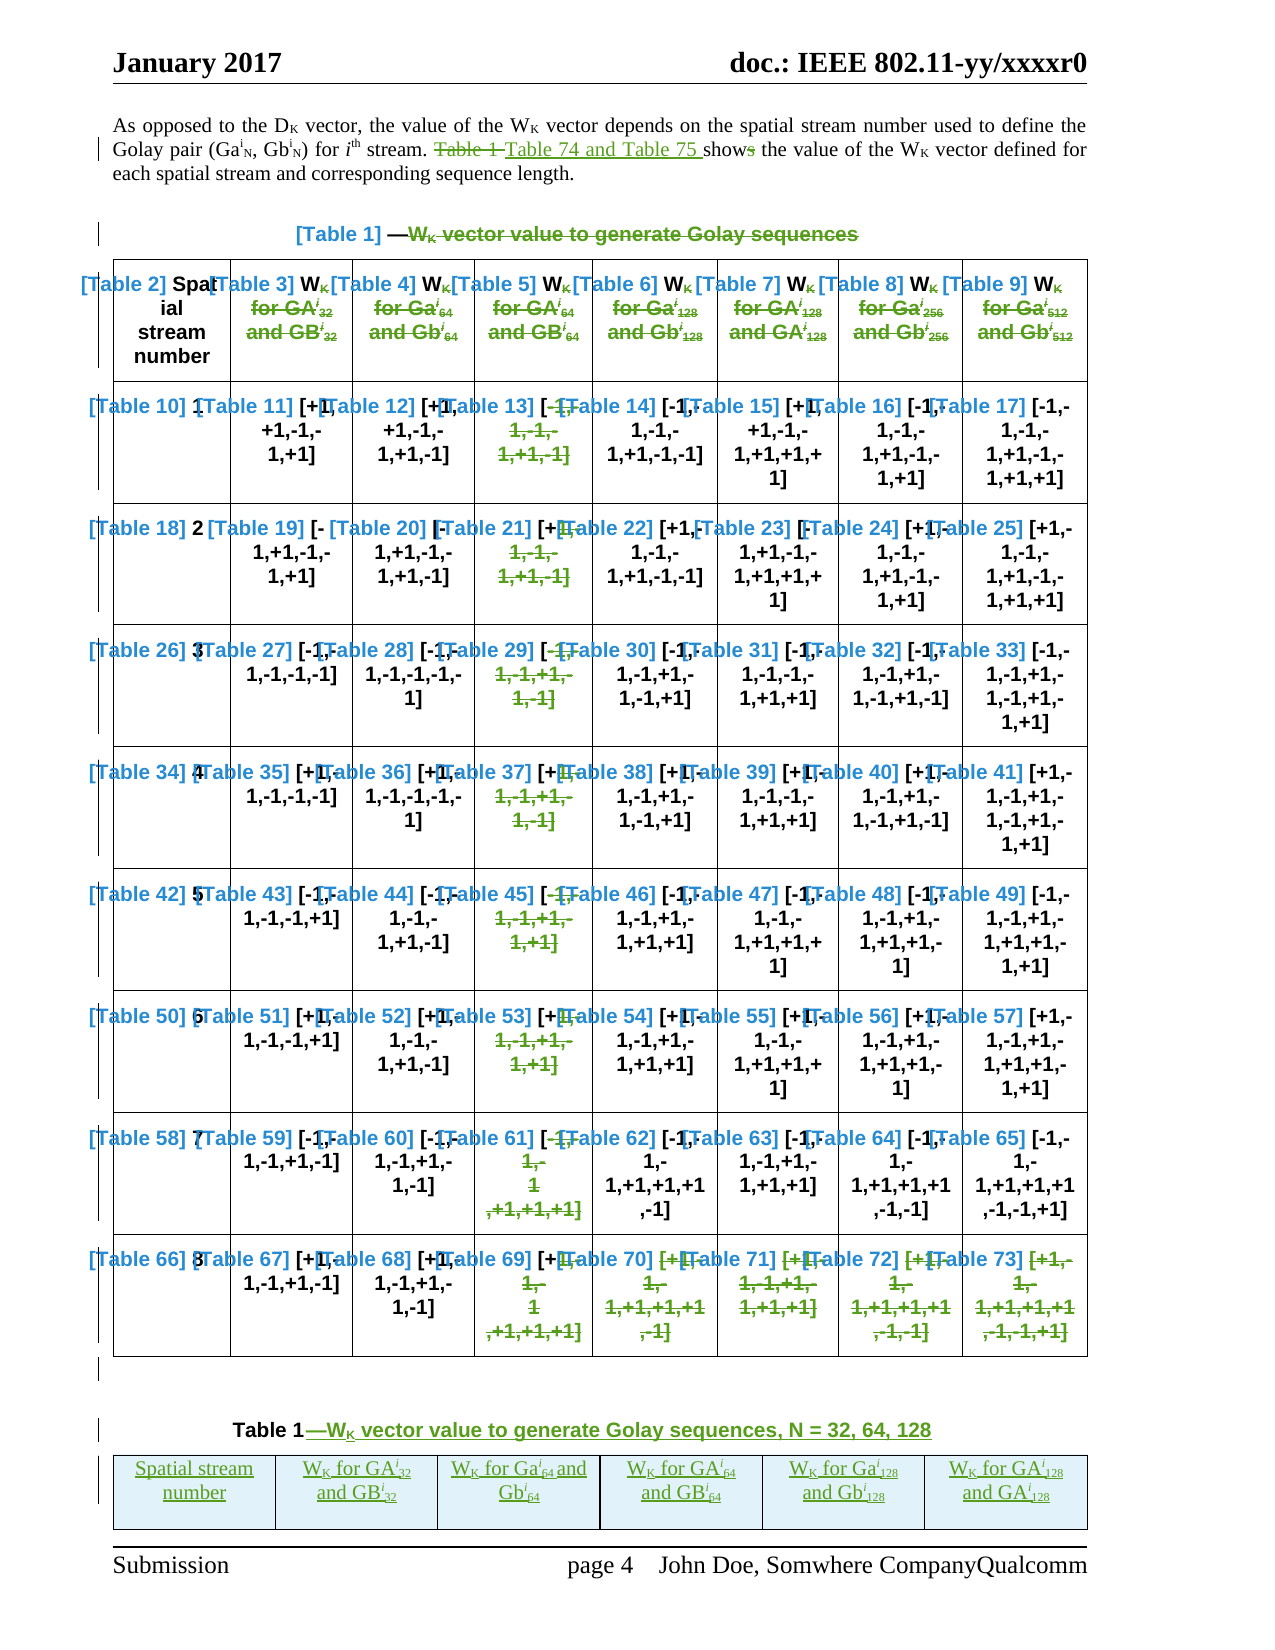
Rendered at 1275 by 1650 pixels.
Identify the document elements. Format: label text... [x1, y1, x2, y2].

table_header [353, 260, 474, 381]
table_cell [475, 1113, 592, 1234]
table_cell [475, 747, 592, 868]
table_header [475, 260, 592, 381]
table_cell [718, 1235, 838, 1356]
table_cell [231, 991, 352, 1112]
table_cell [114, 625, 230, 746]
table_header [963, 260, 1087, 381]
table_cell [353, 747, 474, 868]
table_cell [114, 504, 230, 624]
table_cell [114, 869, 230, 990]
table_cell [718, 991, 838, 1112]
table_header [839, 260, 962, 381]
table_cell [231, 504, 352, 624]
table_cell [963, 869, 1087, 990]
table_cell [231, 747, 352, 868]
table_cell [839, 382, 962, 502]
table_cell [231, 625, 352, 746]
table_cell [963, 991, 1087, 1112]
table_cell [475, 504, 592, 624]
table_cell [231, 1113, 352, 1234]
table_cell [593, 1113, 717, 1234]
table_cell [593, 382, 717, 502]
text — [112, 222, 1087, 246]
table_cell [593, 504, 717, 624]
table_cell [593, 625, 717, 746]
table_cell [593, 747, 717, 868]
table_header [718, 260, 838, 381]
text As opposed to the DK vector, the value of the WK vector depends on the spatial stream number used to define the Golay pair (GaiN, GbiN) for ith stream. show the value of the WK vector defined for each spatial stream and corresponding sequence length. [112, 112, 1087, 185]
table_cell [231, 869, 352, 990]
table_cell [718, 1113, 838, 1234]
table_cell [114, 1113, 230, 1234]
table_cell [475, 1235, 592, 1356]
table_cell [353, 1113, 474, 1234]
table_cell [353, 504, 474, 624]
table_cell [963, 382, 1087, 502]
table_cell [475, 625, 592, 746]
table_cell [475, 382, 592, 502]
table_cell [593, 1235, 717, 1356]
table_cell [718, 625, 838, 746]
table_cell [114, 991, 230, 1112]
table_cell [353, 991, 474, 1112]
table_cell [839, 1113, 962, 1234]
table_cell [963, 1235, 1087, 1356]
table_cell [353, 869, 474, 990]
table_cell [114, 747, 230, 868]
table_cell [839, 504, 962, 624]
table_cell [475, 991, 592, 1112]
table_cell [718, 747, 838, 868]
table_header [231, 260, 352, 381]
table_cell [353, 382, 474, 502]
table_header [593, 260, 717, 381]
table_cell [353, 1235, 474, 1356]
table_cell [839, 991, 962, 1112]
table_cell [114, 1235, 230, 1356]
table_cell [963, 625, 1087, 746]
table_cell [475, 869, 592, 990]
table_cell [963, 1113, 1087, 1234]
table_cell [231, 1235, 352, 1356]
table_cell [839, 625, 962, 746]
table_cell [839, 869, 962, 990]
table_cell [963, 504, 1087, 624]
table_cell [839, 1235, 962, 1356]
table_cell [114, 382, 230, 502]
table_cell [231, 382, 352, 502]
table_cell [718, 504, 838, 624]
table_header [114, 260, 230, 381]
table_cell [593, 869, 717, 990]
table_cell [718, 382, 838, 502]
table_cell [353, 625, 474, 746]
table_cell [593, 991, 717, 1112]
table_cell [963, 747, 1087, 868]
table_cell [839, 747, 962, 868]
table_cell [718, 869, 838, 990]
